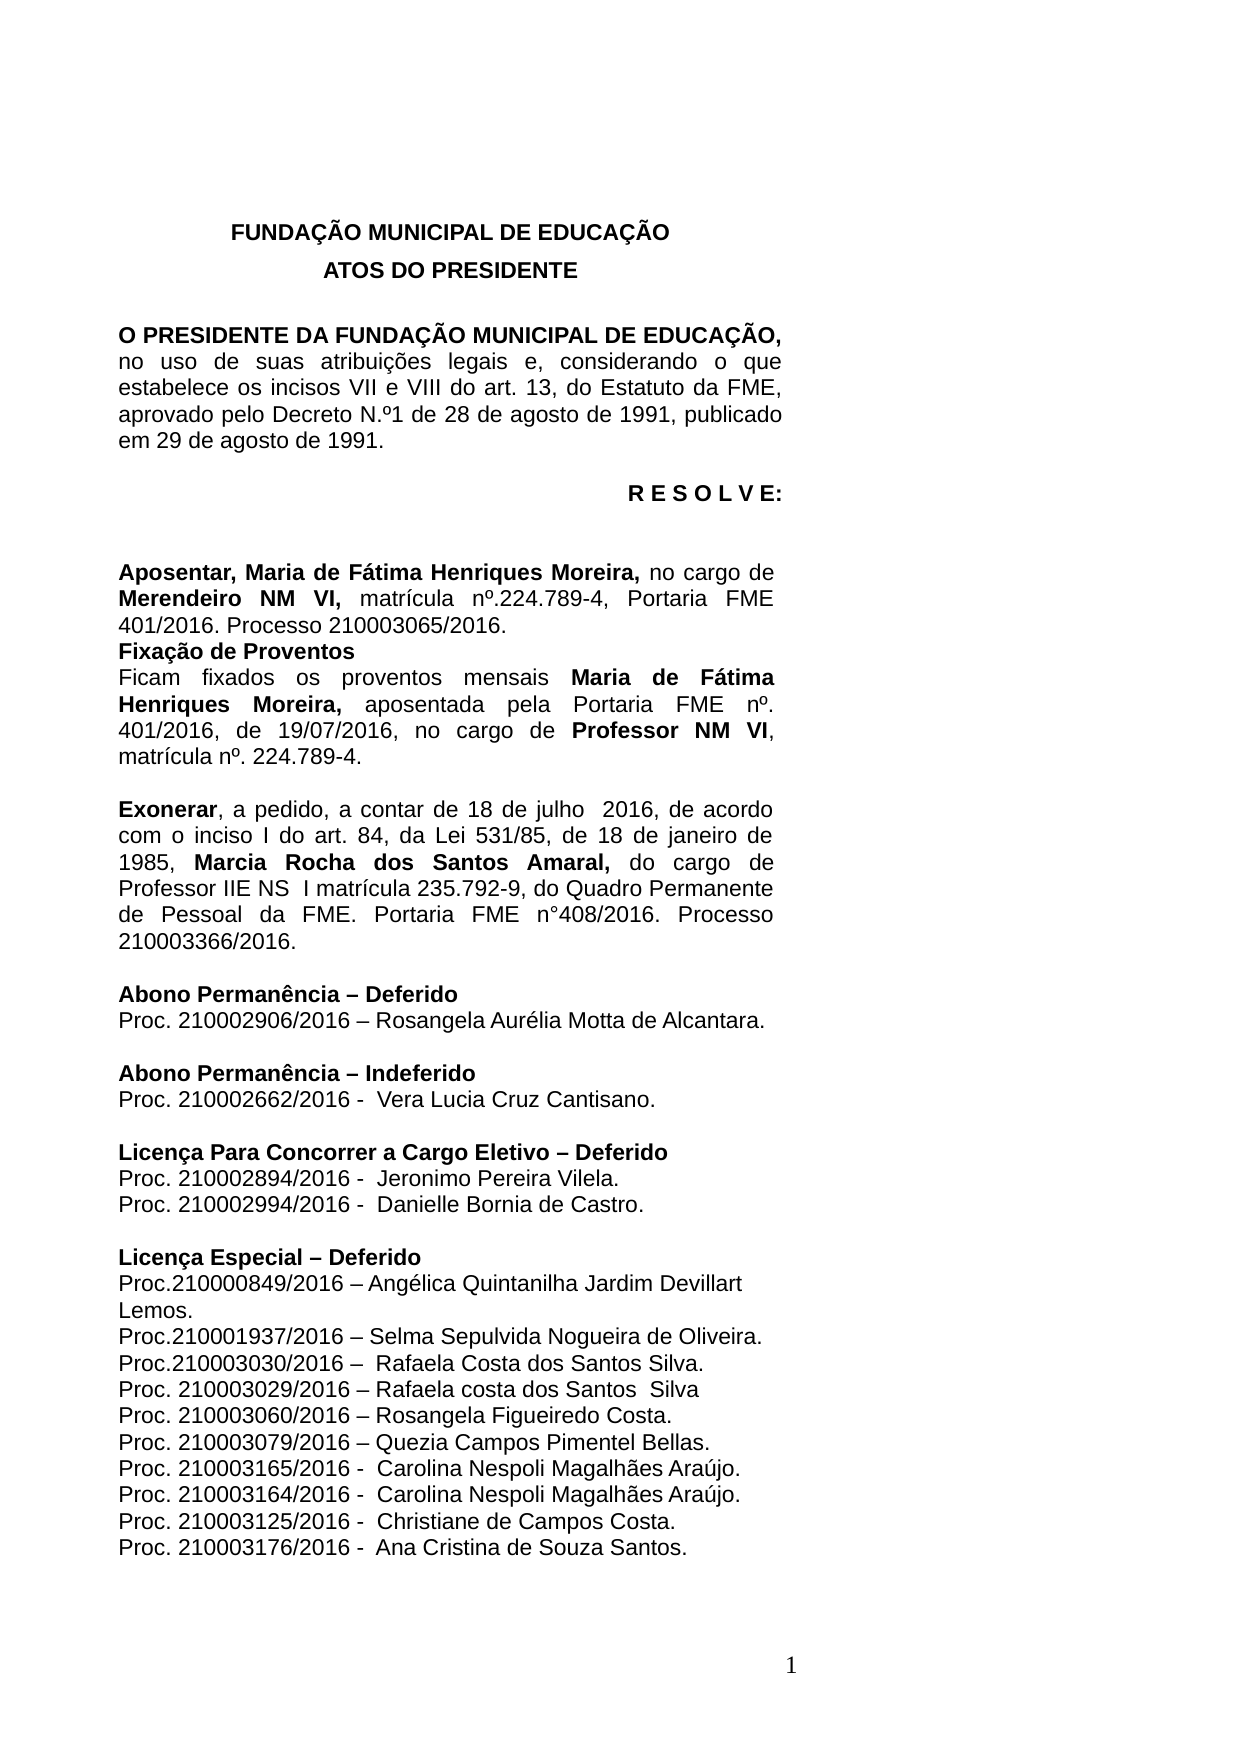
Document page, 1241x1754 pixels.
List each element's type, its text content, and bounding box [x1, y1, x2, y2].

text Abono Permanência – Deferido [118, 981, 782, 1007]
text Proc. 210002894/2016 - Jeronimo Pereira Vilela. [118, 1165, 782, 1191]
text Fixação de Proventos [118, 638, 774, 664]
title FUNDAÇÃO MUNICIPAL DE EDUCAÇÃO [118, 219, 782, 245]
text Proc. 210003060/2016 – Rosangela Figueiredo Costa. [118, 1402, 782, 1428]
text R E S O L V E: [118, 480, 782, 506]
text Proc.210001937/2016 – Selma Sepulvida Nogueira de Oliveira. [118, 1323, 782, 1349]
text Proc. 210003079/2016 – Quezia Campos Pimentel Bellas. [118, 1428, 782, 1455]
text Proc. 210002906/2016 – Rosangela Aurélia Motta de Alcantara. [118, 1007, 782, 1033]
text Exonerar, a pedido, a contar de 18 de julho 2016, de acordo com o inciso I do art. 84, da Lei 531/85, de 18 de janeiro de 1985, Marcia Rocha dos Santos Amaral, do cargo de Professor IIE NS I matrícula 235.792-9, do Quadro Permanente de Pessoal da FME. Portaria FME n°408/2016. Processo 210003366/2016. [118, 796, 774, 954]
text Licença Especial – Deferido [118, 1244, 782, 1270]
text Proc. 210002994/2016 - Danielle Bornia de Castro. [118, 1191, 782, 1218]
text Proc. 210003164/2016 - Carolina Nespoli Magalhães Araújo. [118, 1481, 782, 1508]
text Proc. 210003165/2016 - Carolina Nespoli Magalhães Araújo. [118, 1455, 782, 1481]
text Abono Permanência – Indeferido [118, 1059, 782, 1086]
text Proc. 210003176/2016 - Ana Cristina de Souza Santos. [118, 1534, 782, 1560]
text ATOS DO PRESIDENTE [118, 257, 782, 283]
text Ficam fixados os proventos mensais Maria de Fátima Henriques Moreira, aposentada pela Portaria FME nº. 401/2016, de 19/07/2016, no cargo de Professor NM VI, matrícula nº. 224.789-4. [118, 664, 774, 770]
text Proc.210003030/2016 – Rafaela Costa dos Santos Silva. [118, 1349, 782, 1376]
text Proc.210000849/2016 – Angélica Quintanilha Jardim Devillart Lemos. [118, 1270, 782, 1323]
text Proc. 210003125/2016 - Christiane de Campos Costa. [118, 1508, 782, 1534]
text Proc. 210003029/2016 – Rafaela costa dos Santos Silva [118, 1376, 782, 1402]
text Licença Para Concorrer a Cargo Eletivo – Deferido [118, 1139, 782, 1165]
text Aposentar, Maria de Fátima Henriques Moreira, no cargo de Merendeiro NM VI, matrícula nº.224.789-4, Portaria FME 401/2016. Processo 210003065/2016. [118, 559, 774, 638]
text O PRESIDENTE DA FUNDAÇÃO MUNICIPAL DE EDUCAÇÃO, no uso de suas atribuições legais e, considerando o que estabelece os incisos VII e VIII do art. 13, do Estatuto da FME, aprovado pelo Decreto N.º1 de 28 de agosto de 1991, publicado em 29 de agosto de 1991. [118, 322, 782, 453]
text Proc. 210002662/2016 - Vera Lucia Cruz Cantisano. [118, 1086, 782, 1112]
